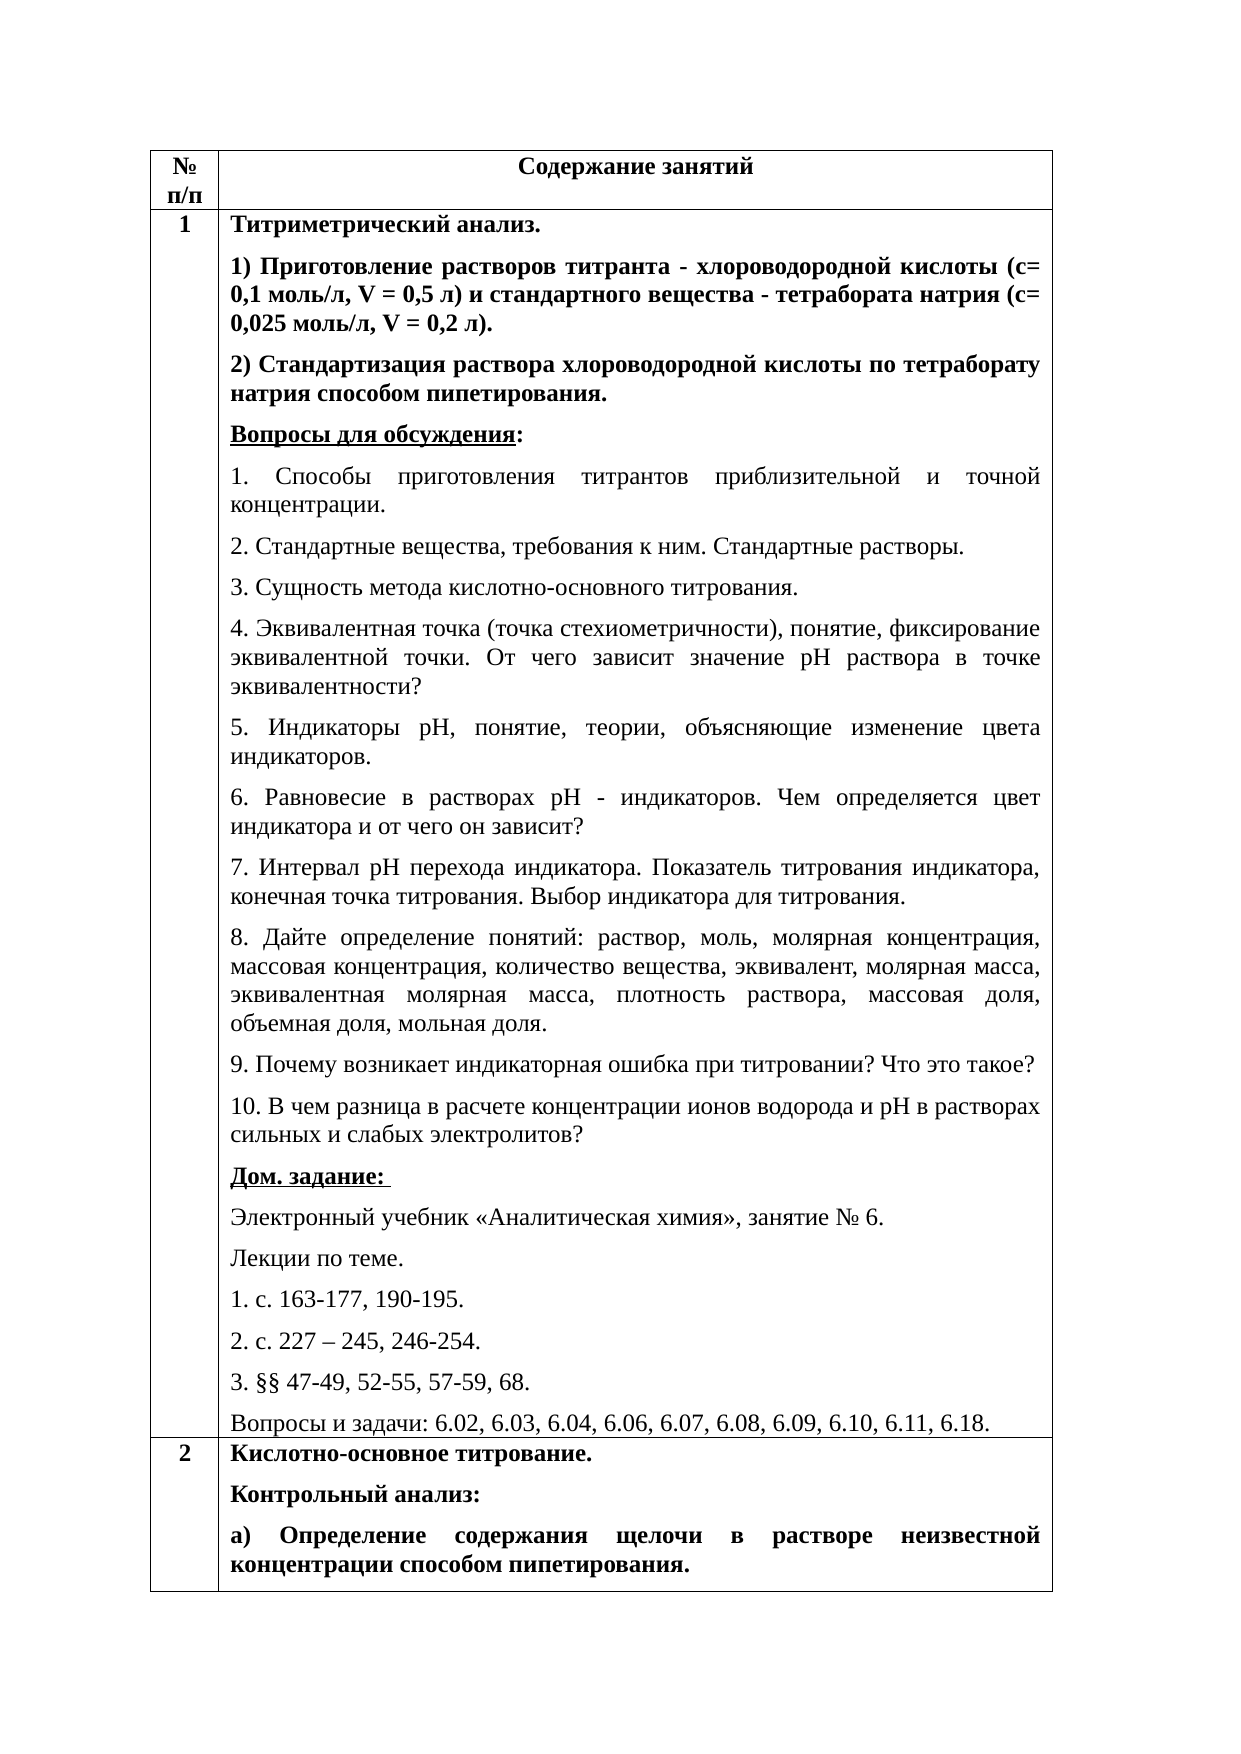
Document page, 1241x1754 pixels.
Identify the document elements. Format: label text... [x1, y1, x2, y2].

table_header Содержание занятий [219, 151, 1052, 208]
table_cell Титриметрический анализ. 1) Приготовление растворов титранта - хлороводородной кислоты (с= 0,1 моль/л, V = 0,5 л) и стандартного вещества - тетрабората натрия (с= 0,025 моль/л, V = 0,2 л). 2) Стандартизация раствора хлороводородной кислоты по тетраборату натрия способом пипетирования. Вопросы для обсуждения: 1. Способы приготовления титрантов приблизительной и точной концентрации. 2. Стандартные вещества, требования к ним. Стандартные растворы. 3. Сущность метода кислотно-основного титрования. 4. Эквивалентная точка (точка стехиометричности), понятие, фиксирование эквивалентной точки. От чего зависит значение pH раствора в точке эквивалентности? 5. Индикаторы рН, понятие, теории, объясняющие изменение цвета индикаторов. 6. Равновесие в растворах рН - индикаторов. Чем определяется цвет индикатора и от чего он зависит? 7. Интервал рН перехода индикатора. Показатель титрования индикатора, конечная точка титрования. Выбор индикатора для титрования. 8. Дайте определение понятий: раствор, моль, молярная концентрация, массовая концентрация, количество вещества, эквивалент, молярная масса, эквивалентная молярная масса, плотность раствора, массовая доля, объемная доля, мольная доля. 9. Почему возникает индикаторная ошибка при титровании? Что это такое? 10. В чем разница в расчете концентрации ионов водорода и pH в растворах сильных и слабых электролитов? Дом. задание: Электронный учебник «Аналитическая химия», занятие № 6. Лекции по теме. 1. с. 163-177, 190-195. 2. с. 227 – 245, 246-254. 3. §§ 47-49, 52-55, 57-59, 68. Вопросы и задачи: 6.02, 6.03, 6.04, 6.06, 6.07, 6.08, 6.09, 6.10, 6.11, 6.18. [219, 210, 1052, 1437]
table_cell 1 [151, 210, 218, 1437]
table_cell 2 [151, 1438, 218, 1591]
table_header № п/п [151, 151, 218, 208]
